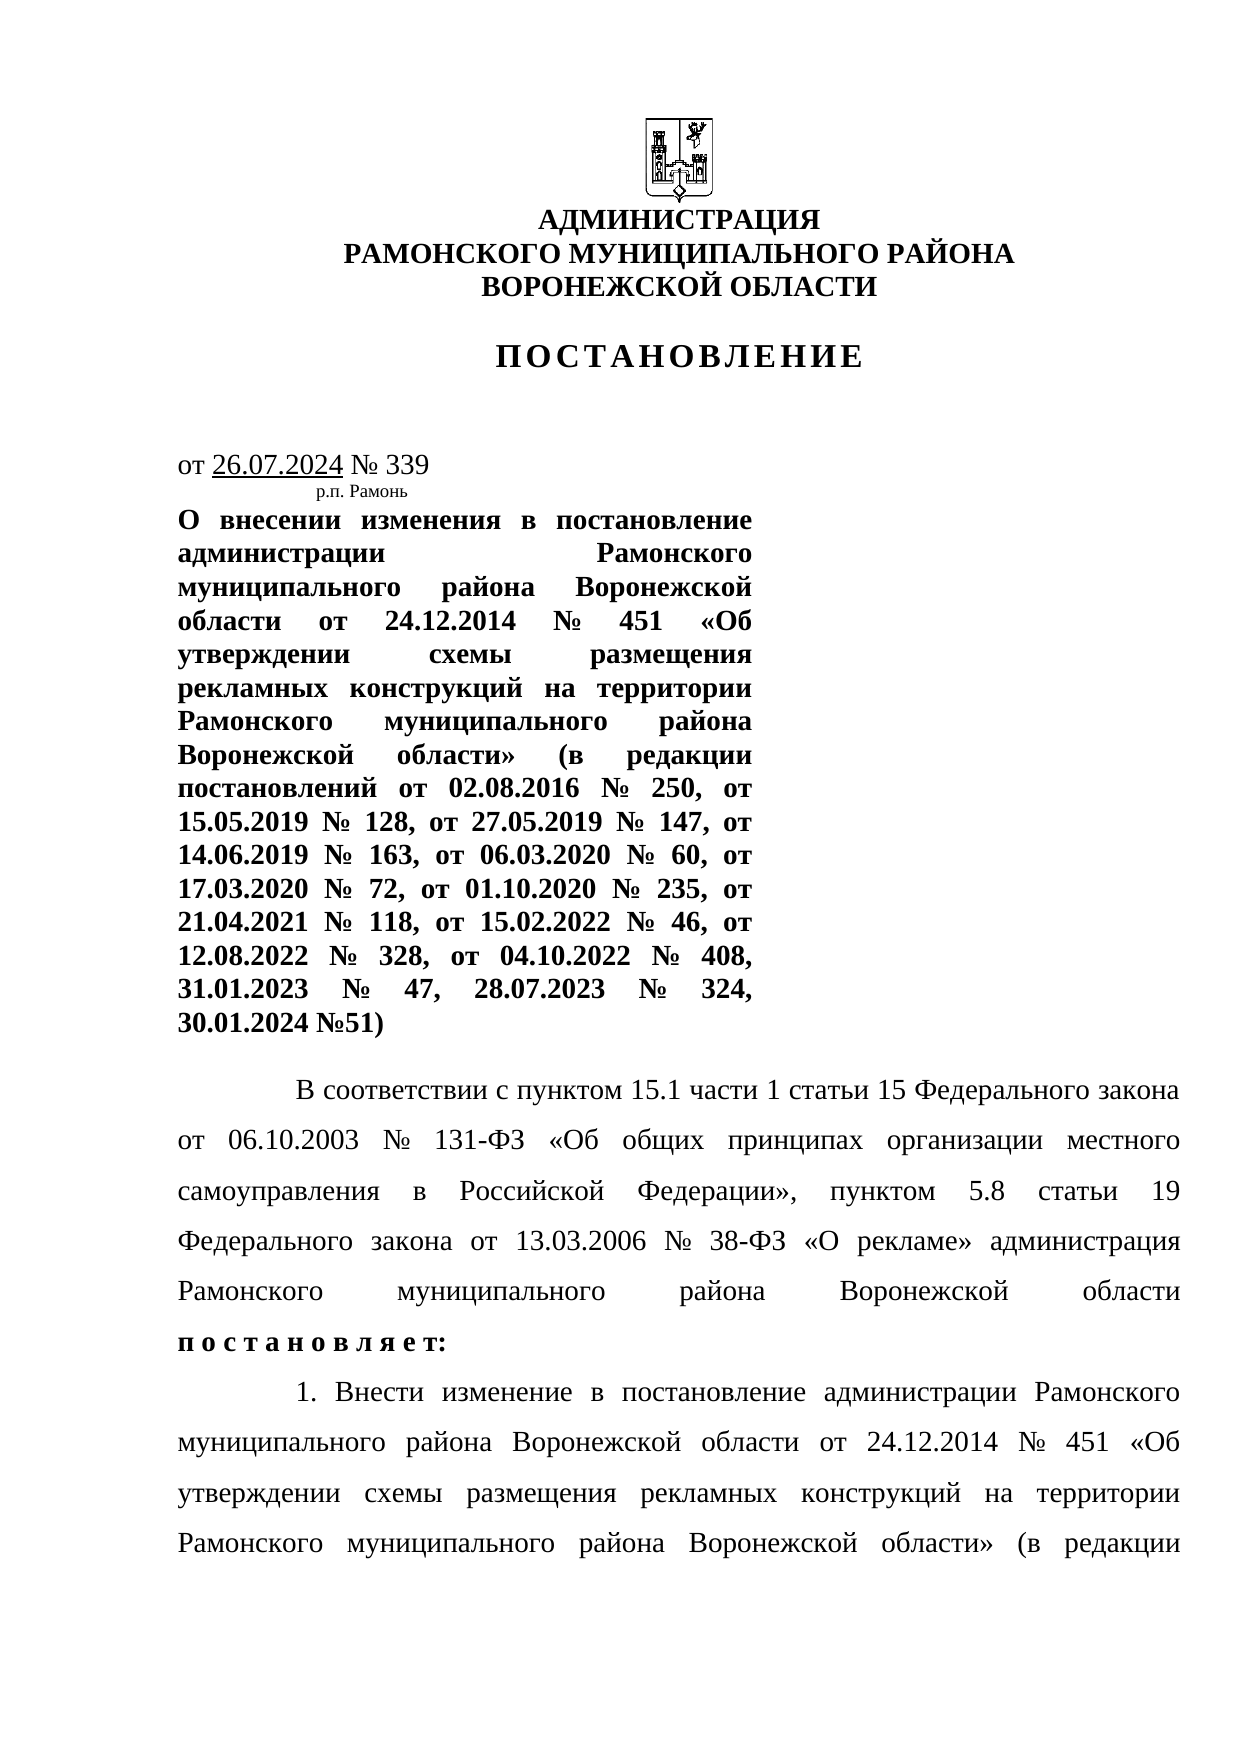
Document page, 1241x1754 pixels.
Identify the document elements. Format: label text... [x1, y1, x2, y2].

text О внесении изменения в постановление администрации Рамонского муниципального района Воронежской области от 24.12.2014 № 451 «Об утверждении схемы размещения рекламных конструкций на территории Рамонского муниципального района Воронежской области» (в редакции постановлений от 02.08.2016 № 250, от 15.05.2019 № 128, от 27.05.2019 № 147, от 14.06.2019 № 163, от 06.03.2020 № 60, от 17.03.2020 № 72, от 01.10.2020 № 235, от 21.04.2021 № 118, от 15.02.2022 № 46, от 12.08.2022 № 328, от 04.10.2022 № 408, 31.01.2023 № 47, 28.07.2023 № 324, 30.01.2024 №51) [177, 502, 752, 1039]
text В соответствии с пунктом 15.1 части 1 статьи 15 Федерального закона от 06.10.2003 № 131-ФЗ «Об общих принципах организации местного самоуправления в Российской Федерации», пунктом 5.8 статьи 19 Федерального закона от 13.03.2006 № 38-ФЗ «О рекламе» администрация Рамонского муниципального района Воронежской области п о с т а н о в л я е т: [177, 1072, 1181, 1357]
text ПОСТАНОВЛЕНИЕ [177, 337, 1181, 375]
text р.п. Рамонь [177, 480, 1181, 502]
text АДМИНИСТРАЦИЯ [177, 202, 1181, 236]
text ВОРОНЕЖСКОЙ ОБЛАСТИ [177, 269, 1181, 303]
text от 26.07.2024 № 339 [177, 447, 1181, 480]
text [177, 1374, 1181, 1558]
text РАМОНСКОГО МУНИЦИПАЛЬНОГО РАЙОНА [177, 236, 1181, 269]
